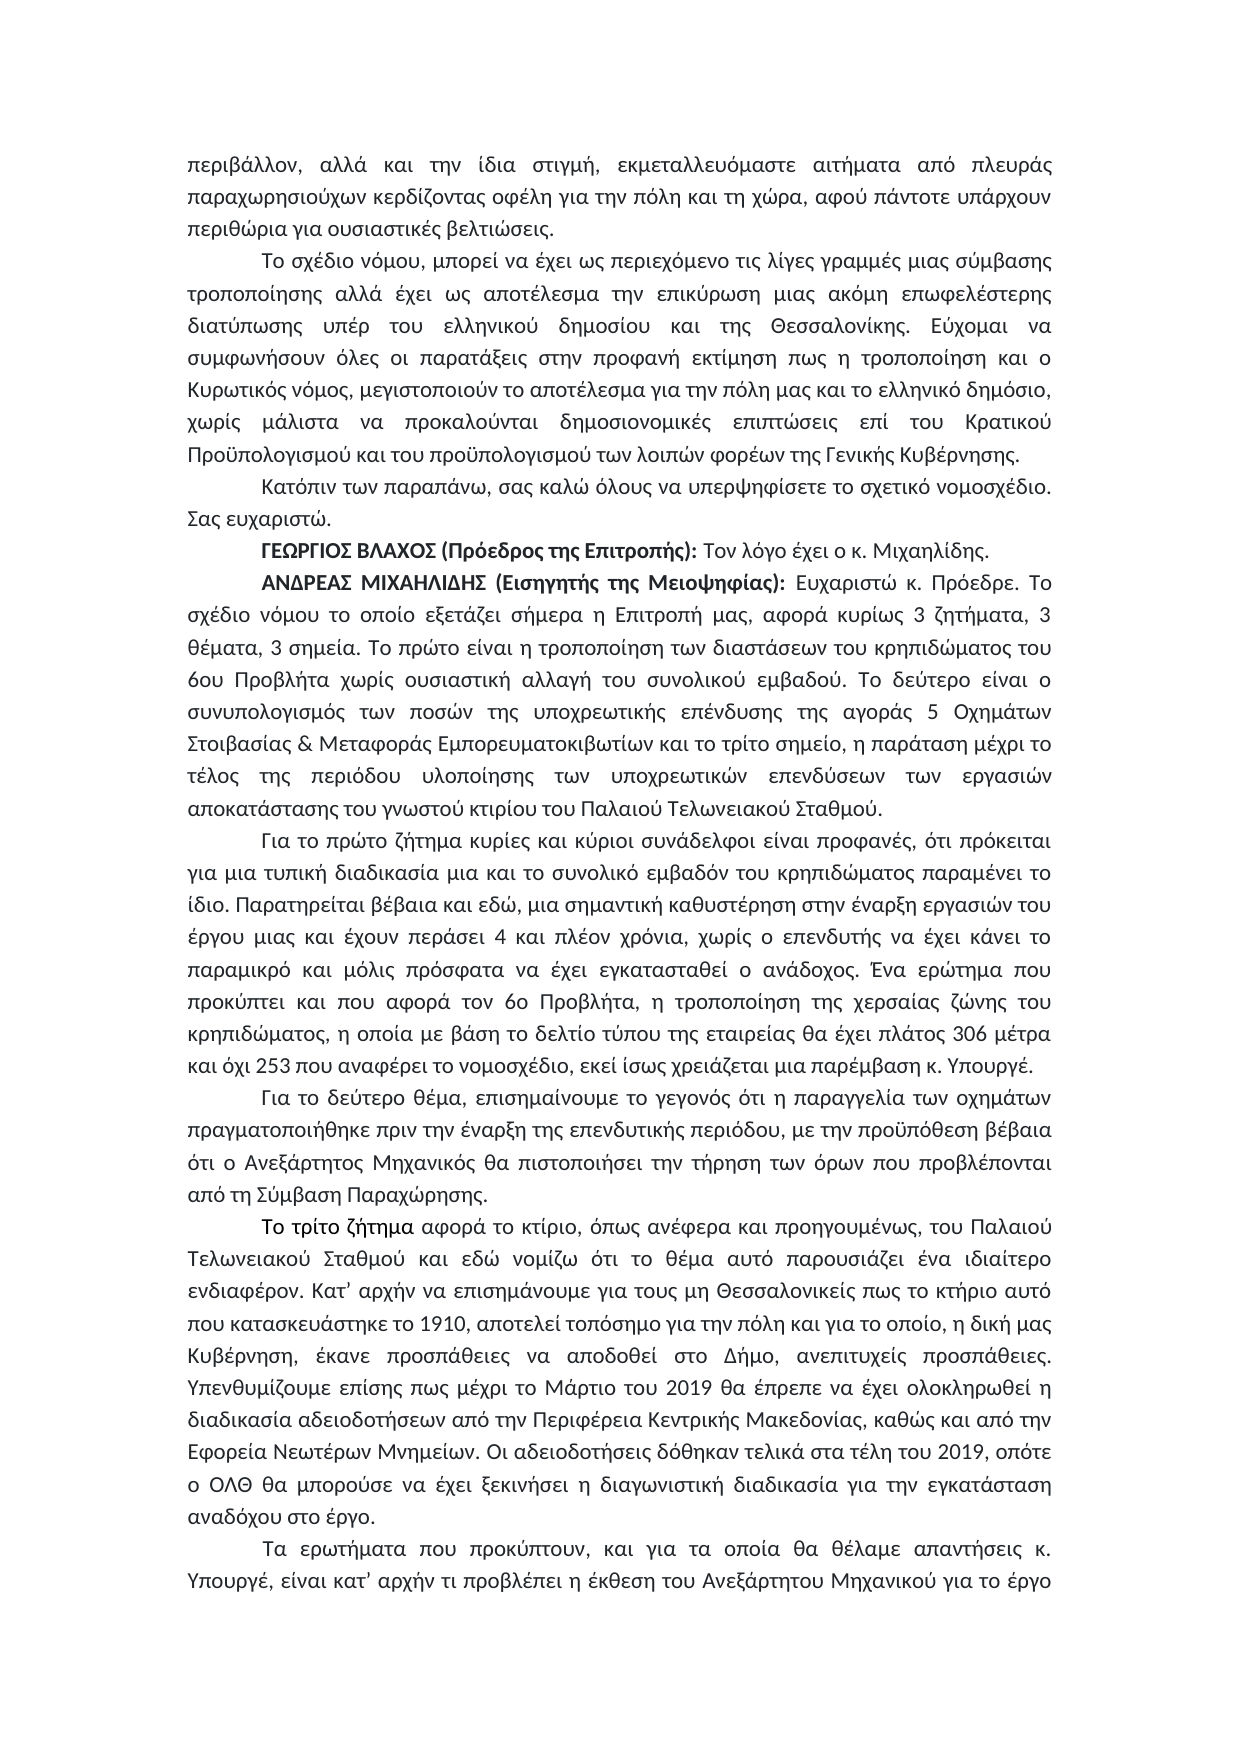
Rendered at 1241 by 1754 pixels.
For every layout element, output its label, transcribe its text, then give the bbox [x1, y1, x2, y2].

text ΓΕΩΡΓΙΟΣ ΒΛΑΧΟΣ (Πρόεδρος της Επιτροπής): Τον λόγο έχει ο κ. Μιχαηλίδης. [187, 536, 1053, 564]
text Το σχέδιο νόμου, μπορεί να έχει ως περιεχόμενο τις λίγες γραμμές μιας σύμβασης τροποποίησης αλλά έχει ως αποτέλεσμα την επικύρωση μιας ακόμη επωφελέστερης διατύπωσης υπέρ του ελληνικού δημοσίου και της Θεσσαλονίκης. Εύχομαι να συμφωνήσουν όλες οι παρατάξεις στην προφανή εκτίμηση πως η τροποποίηση και ο Κυρωτικός νόμος, μεγιστοποιούν το αποτέλεσμα για την πόλη μας και το ελληνικό δημόσιο, χωρίς μάλιστα να προκαλούνται δημοσιονομικές επιπτώσεις επί του Κρατικού Προϋπολογισμού και του προϋπολογισμού των λοιπών φορέων της Γενικής Κυβέρνησης. [187, 247, 1053, 468]
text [187, 150, 1053, 242]
text Για το δεύτερο θέμα, επισημαίνουμε το γεγονός ότι η παραγγελία των οχημάτων πραγματοποιήθηκε πριν την έναρξη της επενδυτικής περιόδου, με την προϋπόθεση βέβαια ότι ο Ανεξάρτητος Μηχανικός θα πιστοποιήσει την τήρηση των όρων που προβλέπονται από τη Σύμβαση Παραχώρησης. [187, 1083, 1053, 1208]
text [187, 1534, 1053, 1594]
text ΑΝΔΡΕΑΣ ΜΙΧΑΗΛΙΔΗΣ (Εισηγητής της Μειοψηφίας): Ευχαριστώ κ. Πρόεδρε. Το σχέδιο νόμου το οποίο εξετάζει σήμερα η Επιτροπή μας, αφορά κυρίως 3 ζητήματα, 3 θέματα, 3 σημεία. Το πρώτο είναι η τροποποίηση των διαστάσεων του κρηπιδώματος του 6ου Προβλήτα χωρίς ουσιαστική αλλαγή του συνολικού εμβαδού. Το δεύτερο είναι ο συνυπολογισμός των ποσών της υποχρεωτικής επένδυσης της αγοράς 5 Οχημάτων Στοιβασίας & Μεταφοράς Εμπορευματοκιβωτίων και το τρίτο σημείο, η παράταση μέχρι το τέλος της περιόδου υλοποίησης των υποχρεωτικών επενδύσεων των εργασιών αποκατάστασης του γνωστού κτιρίου του Παλαιού Τελωνειακού Σταθμού. [187, 568, 1053, 822]
text Για το πρώτο ζήτημα κυρίες και κύριοι συνάδελφοι είναι προφανές, ότι πρόκειται για μια τυπική διαδικασία μια και το συνολικό εμβαδόν του κρηπιδώματος παραμένει το ίδιο. Παρατηρείται βέβαια και εδώ, μια σημαντική καθυστέρηση στην έναρξη εργασιών του έργου μιας και έχουν περάσει 4 και πλέον χρόνια, χωρίς ο επενδυτής να έχει κάνει το παραμικρό και μόλις πρόσφατα να έχει εγκατασταθεί ο ανάδοχος. Ένα ερώτημα που προκύπτει και που αφορά τον 6ο Προβλήτα, η τροποποίηση της χερσαίας ζώνης του κρηπιδώματος, η οποία με βάση το δελτίο τύπου της εταιρείας θα έχει πλάτος 306 μέτρα και όχι 253 που αναφέρει το νομοσχέδιο, εκεί ίσως χρειάζεται μια παρέμβαση κ. Υπουργέ. [187, 826, 1053, 1079]
text Το τρίτο ζήτημα αφορά το κτίριο, όπως ανέφερα και προηγουμένως, του Παλαιού Τελωνειακού Σταθμού και εδώ νομίζω ότι το θέμα αυτό παρουσιάζει ένα ιδιαίτερο ενδιαφέρον. Κατ’ αρχήν να επισημάνουμε για τους μη Θεσσαλονικείς πως το κτήριο αυτό που κατασκευάστηκε το 1910, αποτελεί τοπόσημο για την πόλη και για το οποίο, η δική μας Κυβέρνηση, έκανε προσπάθειες να αποδοθεί στο Δήμο, ανεπιτυχείς προσπάθειες. Υπενθυμίζουμε επίσης πως μέχρι το Μάρτιο του 2019 θα έπρεπε να έχει ολοκληρωθεί η διαδικασία αδειοδοτήσεων από την Περιφέρεια Κεντρικής Μακεδονίας, καθώς και από την Εφορεία Νεωτέρων Μνημείων. Οι αδειοδοτήσεις δόθηκαν τελικά στα τέλη του 2019, οπότε ο ΟΛΘ θα μπορούσε να έχει ξεκινήσει η διαγωνιστική διαδικασία για την εγκατάσταση αναδόχου στο έργο. [187, 1212, 1053, 1530]
text Κατόπιν των παραπάνω, σας καλώ όλους να υπερψηφίσετε το σχετικό νομοσχέδιο. Σας ευχαριστώ. [187, 472, 1053, 532]
